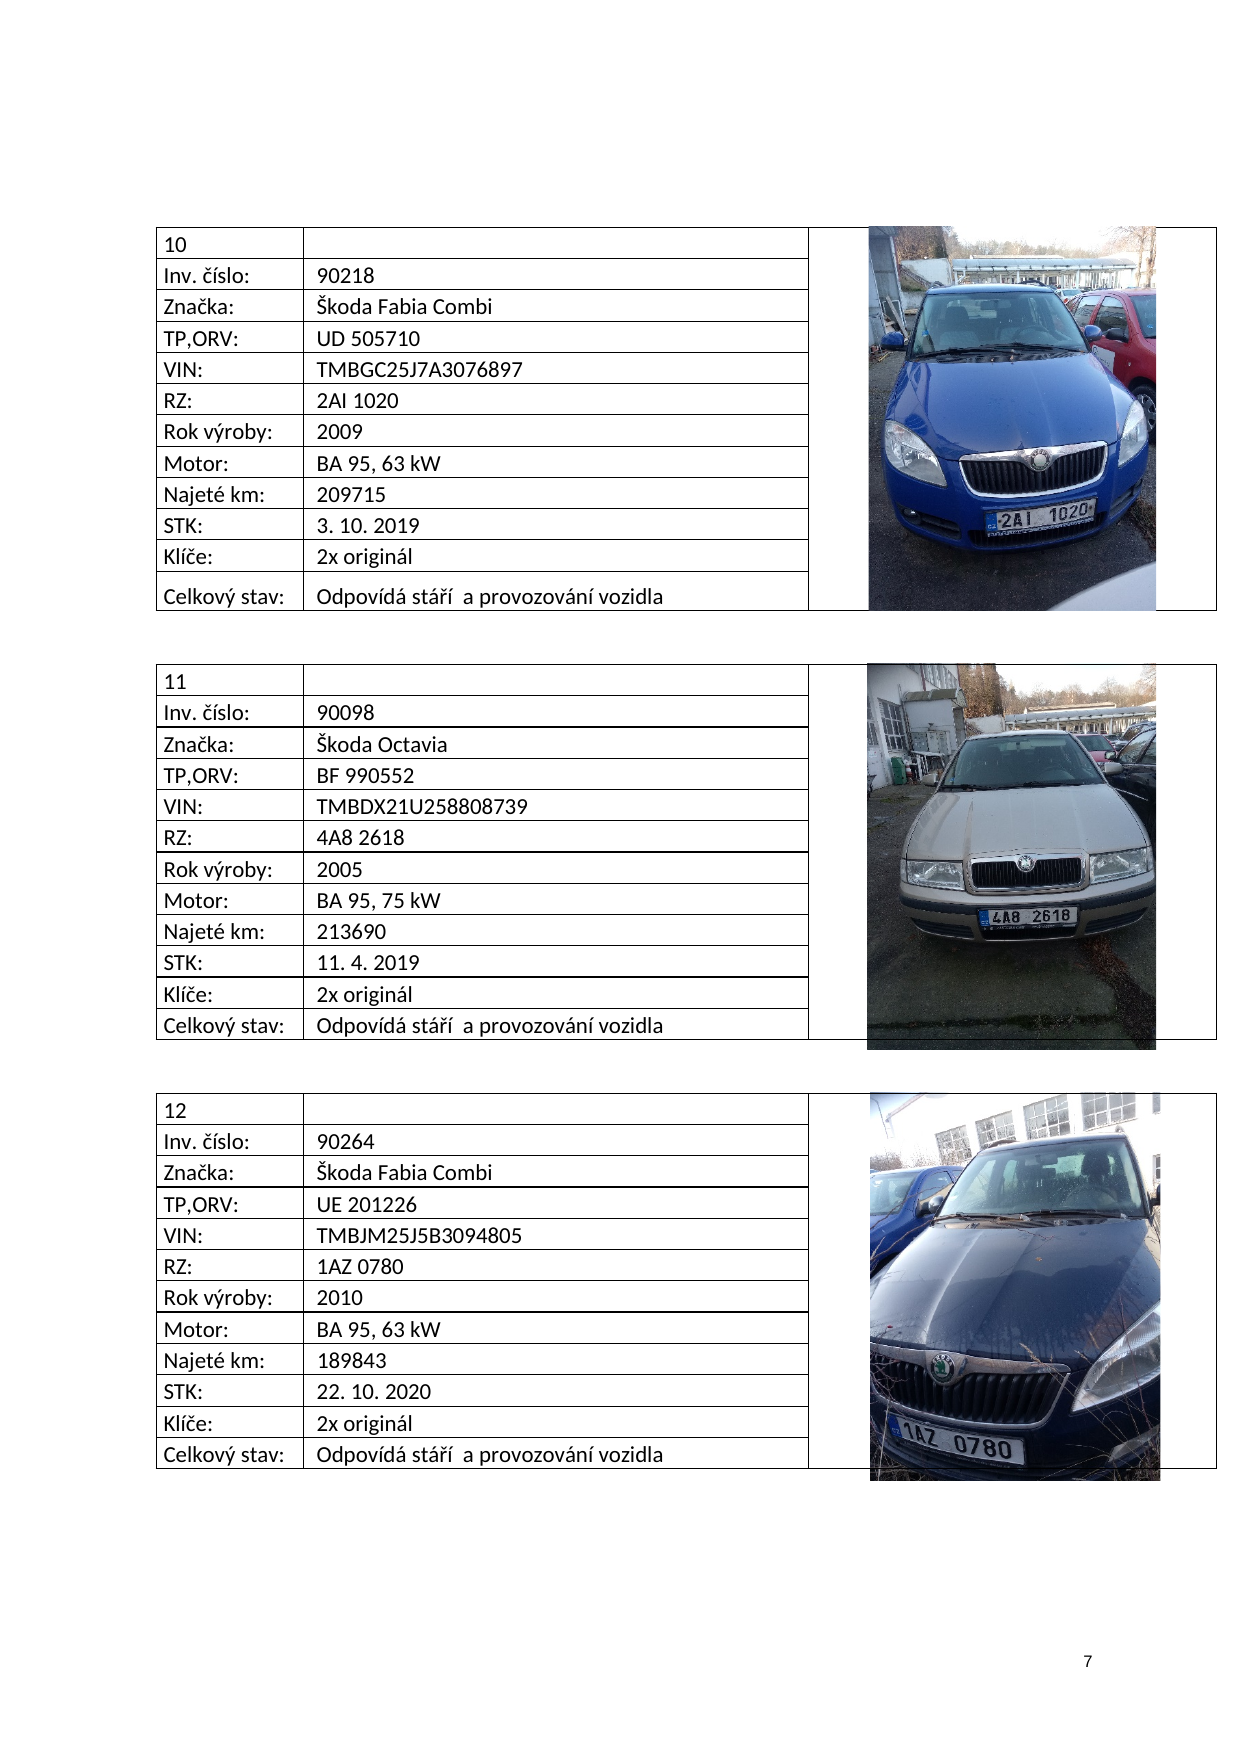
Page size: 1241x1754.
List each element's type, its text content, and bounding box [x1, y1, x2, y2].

table_header [304, 1094, 808, 1124]
table_cell UE 201226 [304, 1188, 808, 1218]
table_cell RZ: [157, 1250, 303, 1280]
table_cell TMBDX21U258808739 [304, 790, 808, 820]
table_cell BA 95, 75 kW [304, 884, 808, 914]
table_cell 2005 [304, 853, 808, 883]
table_header 10 [157, 228, 303, 258]
table_cell Najeté km: [157, 478, 303, 508]
table_cell 11. 4. 2019 [304, 946, 808, 976]
table_cell Škoda Fabia Combi [304, 290, 808, 321]
picture [867, 1040, 1157, 1050]
table_cell 22. 10. 2020 [304, 1375, 808, 1406]
table_header [809, 1094, 1216, 1468]
picture [870, 1469, 1161, 1481]
table_cell 2010 [304, 1281, 808, 1311]
table_cell Odpovídá stáří a provozování vozidla [304, 1009, 808, 1039]
table_cell Odpovídá stáří a provozování vozidla [304, 572, 808, 610]
table_cell VIN: [157, 353, 303, 383]
table_cell Inv. číslo: [157, 1125, 303, 1155]
table_cell Najeté km: [157, 915, 303, 945]
table_cell Celkový stav: [157, 572, 303, 610]
table_cell 90264 [304, 1125, 808, 1155]
table_cell TP,ORV: [157, 1188, 303, 1218]
table_cell 4A8 2618 [304, 821, 808, 851]
table_cell VIN: [157, 1219, 303, 1249]
table_cell Značka: [157, 290, 303, 321]
table_cell Klíče: [157, 1407, 303, 1437]
table_cell Klíče: [157, 540, 303, 571]
table_cell Rok výroby: [157, 853, 303, 883]
table_cell STK: [157, 1375, 303, 1406]
table_cell STK: [157, 946, 303, 976]
table_cell 2009 [304, 415, 808, 446]
table_cell STK: [157, 509, 303, 539]
table_cell Rok výroby: [157, 415, 303, 446]
table_header 12 [157, 1094, 303, 1124]
table_cell 2x originál [304, 1407, 808, 1437]
table_cell 90218 [304, 259, 808, 289]
table_cell 1AZ 0780 [304, 1250, 808, 1280]
table_cell 90098 [304, 696, 808, 726]
table_cell Celkový stav: [157, 1438, 303, 1468]
table_header [304, 228, 808, 258]
table_cell TP,ORV: [157, 322, 303, 352]
table_cell Škoda Octavia [304, 728, 808, 758]
table_cell Celkový stav: [157, 1009, 303, 1039]
table_cell 2x originál [304, 540, 808, 571]
table_cell Inv. číslo: [157, 696, 303, 726]
table_cell Motor: [157, 447, 303, 477]
table_cell BA 95, 63 kW [304, 447, 808, 477]
table_cell Značka: [157, 728, 303, 758]
table_cell RZ: [157, 821, 303, 851]
table_cell 2AI 1020 [304, 384, 808, 414]
table_cell RZ: [157, 384, 303, 414]
table_cell Motor: [157, 1313, 303, 1343]
table_cell TMBGC25J7A3076897 [304, 353, 808, 383]
table_cell UD 505710 [304, 322, 808, 352]
table_cell BA 95, 63 kW [304, 1313, 808, 1343]
table_header [809, 665, 1216, 1039]
table_cell Najeté km: [157, 1344, 303, 1374]
table_cell Odpovídá stáří a provozování vozidla [304, 1438, 808, 1468]
table_cell Motor: [157, 884, 303, 914]
table_cell TP,ORV: [157, 759, 303, 789]
table_header [1157, 228, 1216, 610]
table_cell 189843 [304, 1344, 808, 1374]
table_cell Klíče: [157, 978, 303, 1008]
table_cell Inv. číslo: [157, 259, 303, 289]
table_cell VIN: [157, 790, 303, 820]
picture [868, 226, 1157, 611]
table_cell 2x originál [304, 978, 808, 1008]
table_cell 209715 [304, 478, 808, 508]
table_header 11 [157, 665, 303, 695]
table_header [304, 665, 808, 695]
table_header [809, 228, 868, 610]
table_cell Rok výroby: [157, 1281, 303, 1311]
table_cell 3. 10. 2019 [304, 509, 808, 539]
table_cell BF 990552 [304, 759, 808, 789]
table_cell TMBJM25J5B3094805 [304, 1219, 808, 1249]
table_cell Značka: [157, 1156, 303, 1186]
table_cell Škoda Fabia Combi [304, 1156, 808, 1186]
table_cell 213690 [304, 915, 808, 945]
